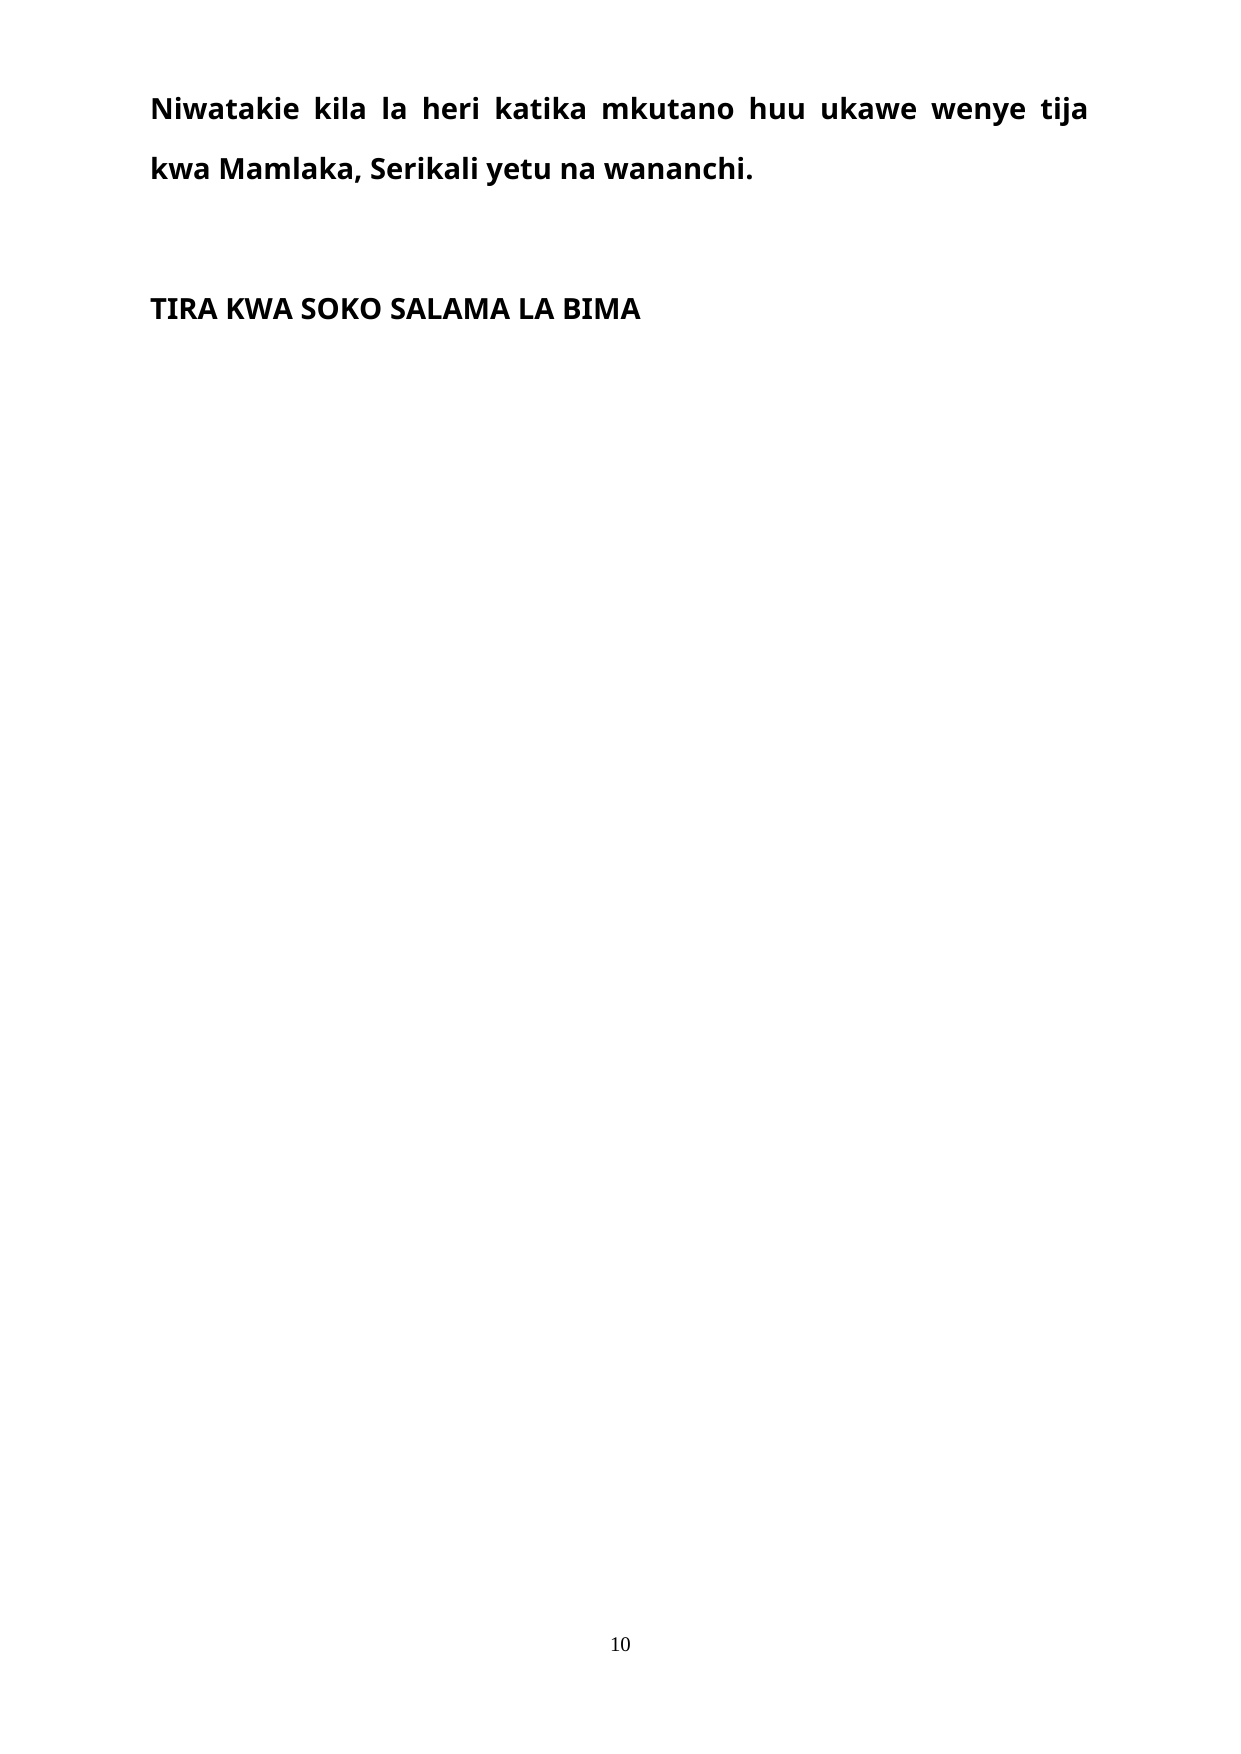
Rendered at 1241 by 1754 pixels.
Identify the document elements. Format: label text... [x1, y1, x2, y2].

text TIRA KWA SOKO SALAMA LA BIMA [150, 288, 1090, 328]
text Niwatakie kila la heri katika mkutano huu ukawe wenye tija kwa Mamlaka, Serikali yetu na wananchi. [150, 89, 1090, 188]
